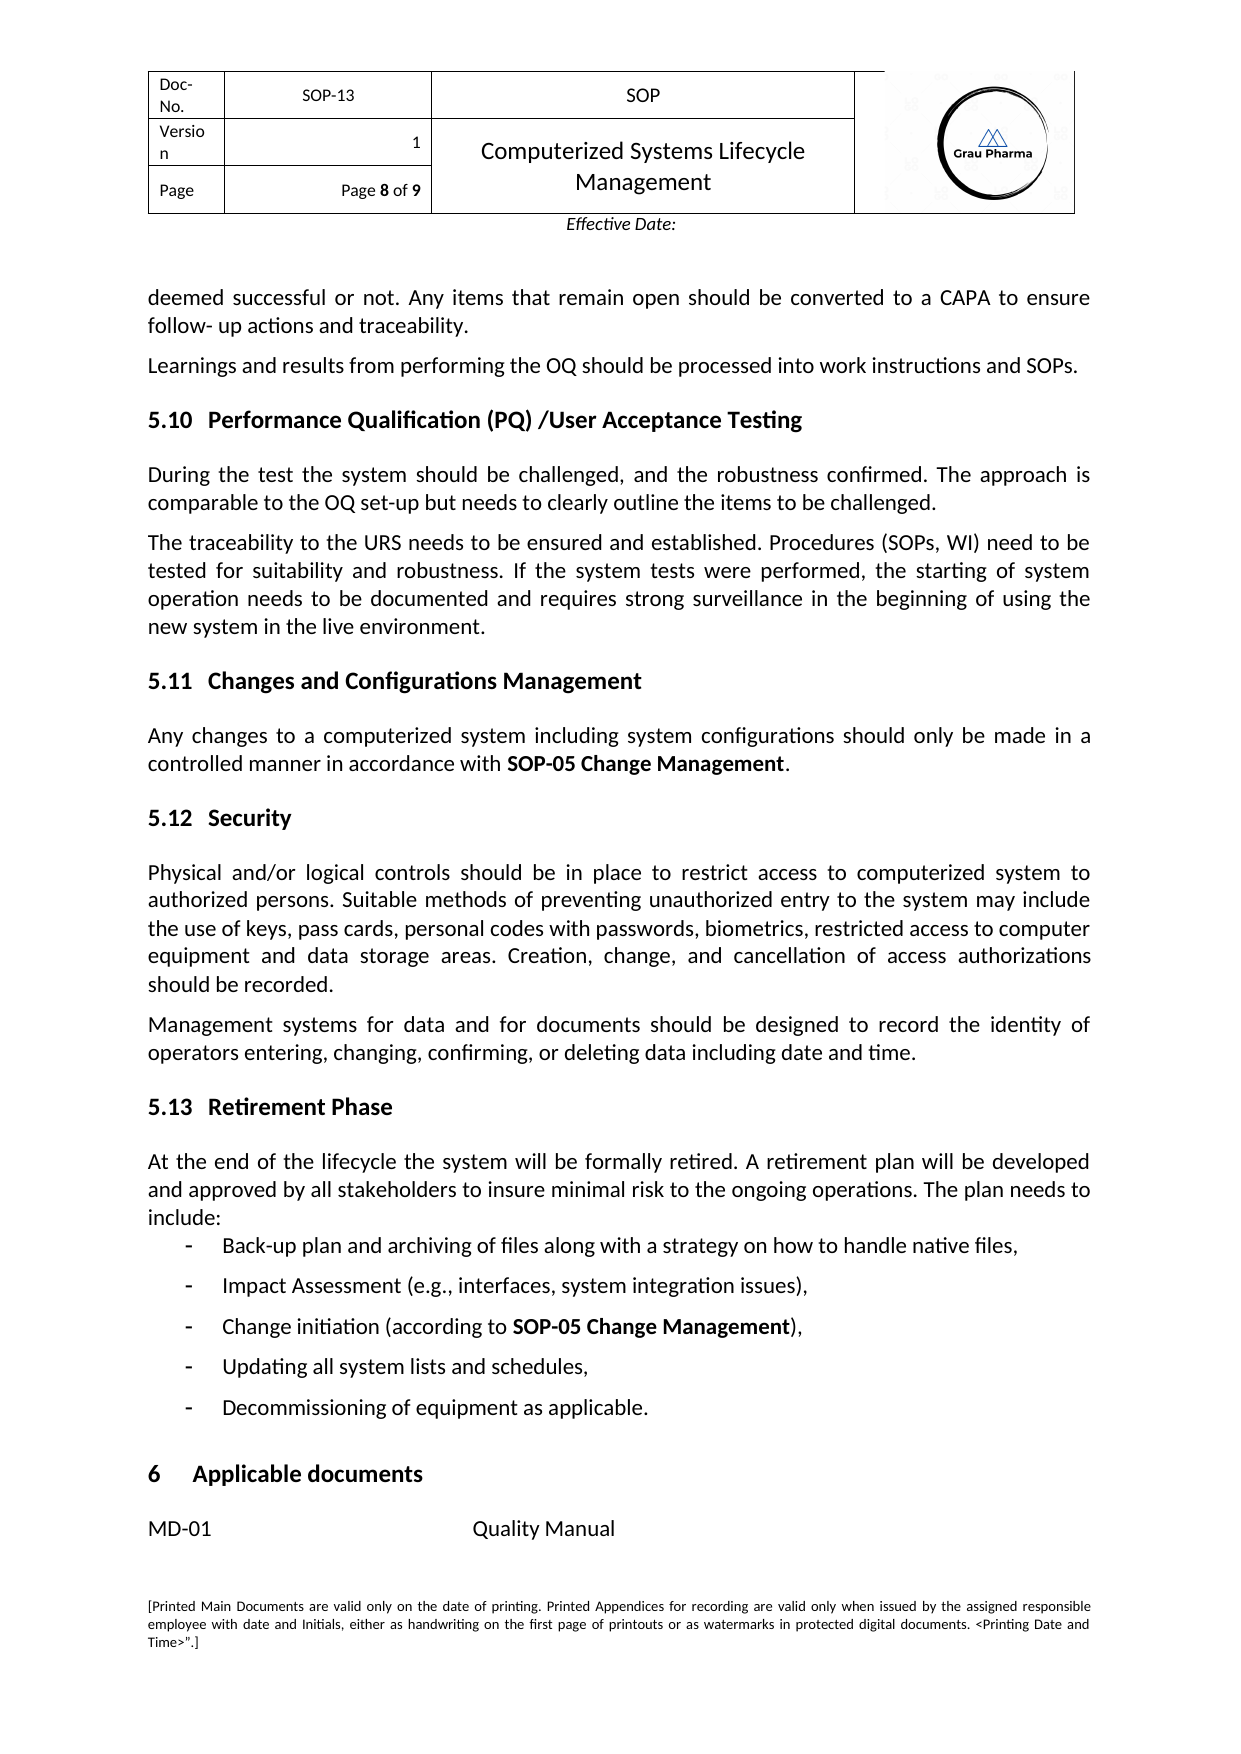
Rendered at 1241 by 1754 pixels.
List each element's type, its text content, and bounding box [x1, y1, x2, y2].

text Learnings and results from performing the OQ should be processed into work instructions and SOPs. [148, 351, 1093, 379]
list Change initiation (according to SOP-05 Change Management), [185, 1312, 1093, 1340]
text At the end of the lifecycle the system will be formally retired. A retirement plan will be developed and approved by all stakeholders to insure minimal risk to the ongoing operations. The plan needs to include: [148, 1147, 1093, 1231]
text MD-01 Quality Manual [148, 1514, 1093, 1542]
picture [884, 71, 1075, 213]
subtitle Changes and Configurations Management [148, 666, 1093, 696]
list Back-up plan and archiving of files along with a strategy on how to handle native files, [185, 1231, 1093, 1259]
subtitle Performance Qualification (PQ) /User Acceptance Testing [148, 404, 1093, 435]
text The traceability to the URS needs to be ensured and established. Procedures (SOPs, WI) need to be tested for suitability and robustness. If the system tests were performed, the starting of system operation needs to be documented and requires strong surveillance in the beginning of using the new system in the live environment. [148, 528, 1093, 641]
subtitle Applicable documents [148, 1458, 1093, 1489]
subtitle Security [148, 802, 1093, 833]
text Any changes to a computerized system including system configurations should only be made in a controlled manner in accordance with SOP-05 Change Management. [148, 721, 1093, 777]
text During the test the system should be challenged, and the robustness confirmed. The approach is comparable to the OQ set-up but needs to clearly outline the items to be challenged. [148, 460, 1093, 516]
text Physical and/or logical controls should be in place to restrict access to computerized system to authorized persons. Suitable methods of preventing unauthorized entry to the system may include the use of keys, pass cards, personal codes with passwords, biometrics, restricted access to computer equipment and data storage areas. Creation, change, and cancellation of access authorizations should be recorded. [148, 858, 1093, 998]
list Impact Assessment (e.g., interfaces, system integration issues), [185, 1271, 1093, 1299]
text Management systems for data and for documents should be designed to record the identity of operators entering, changing, confirming, or deleting data including date and time. [148, 1010, 1093, 1066]
list Updating all system lists and schedules, [185, 1352, 1093, 1380]
list Decommissioning of equipment as applicable. [185, 1393, 1093, 1421]
subtitle Retirement Phase [148, 1091, 1093, 1122]
